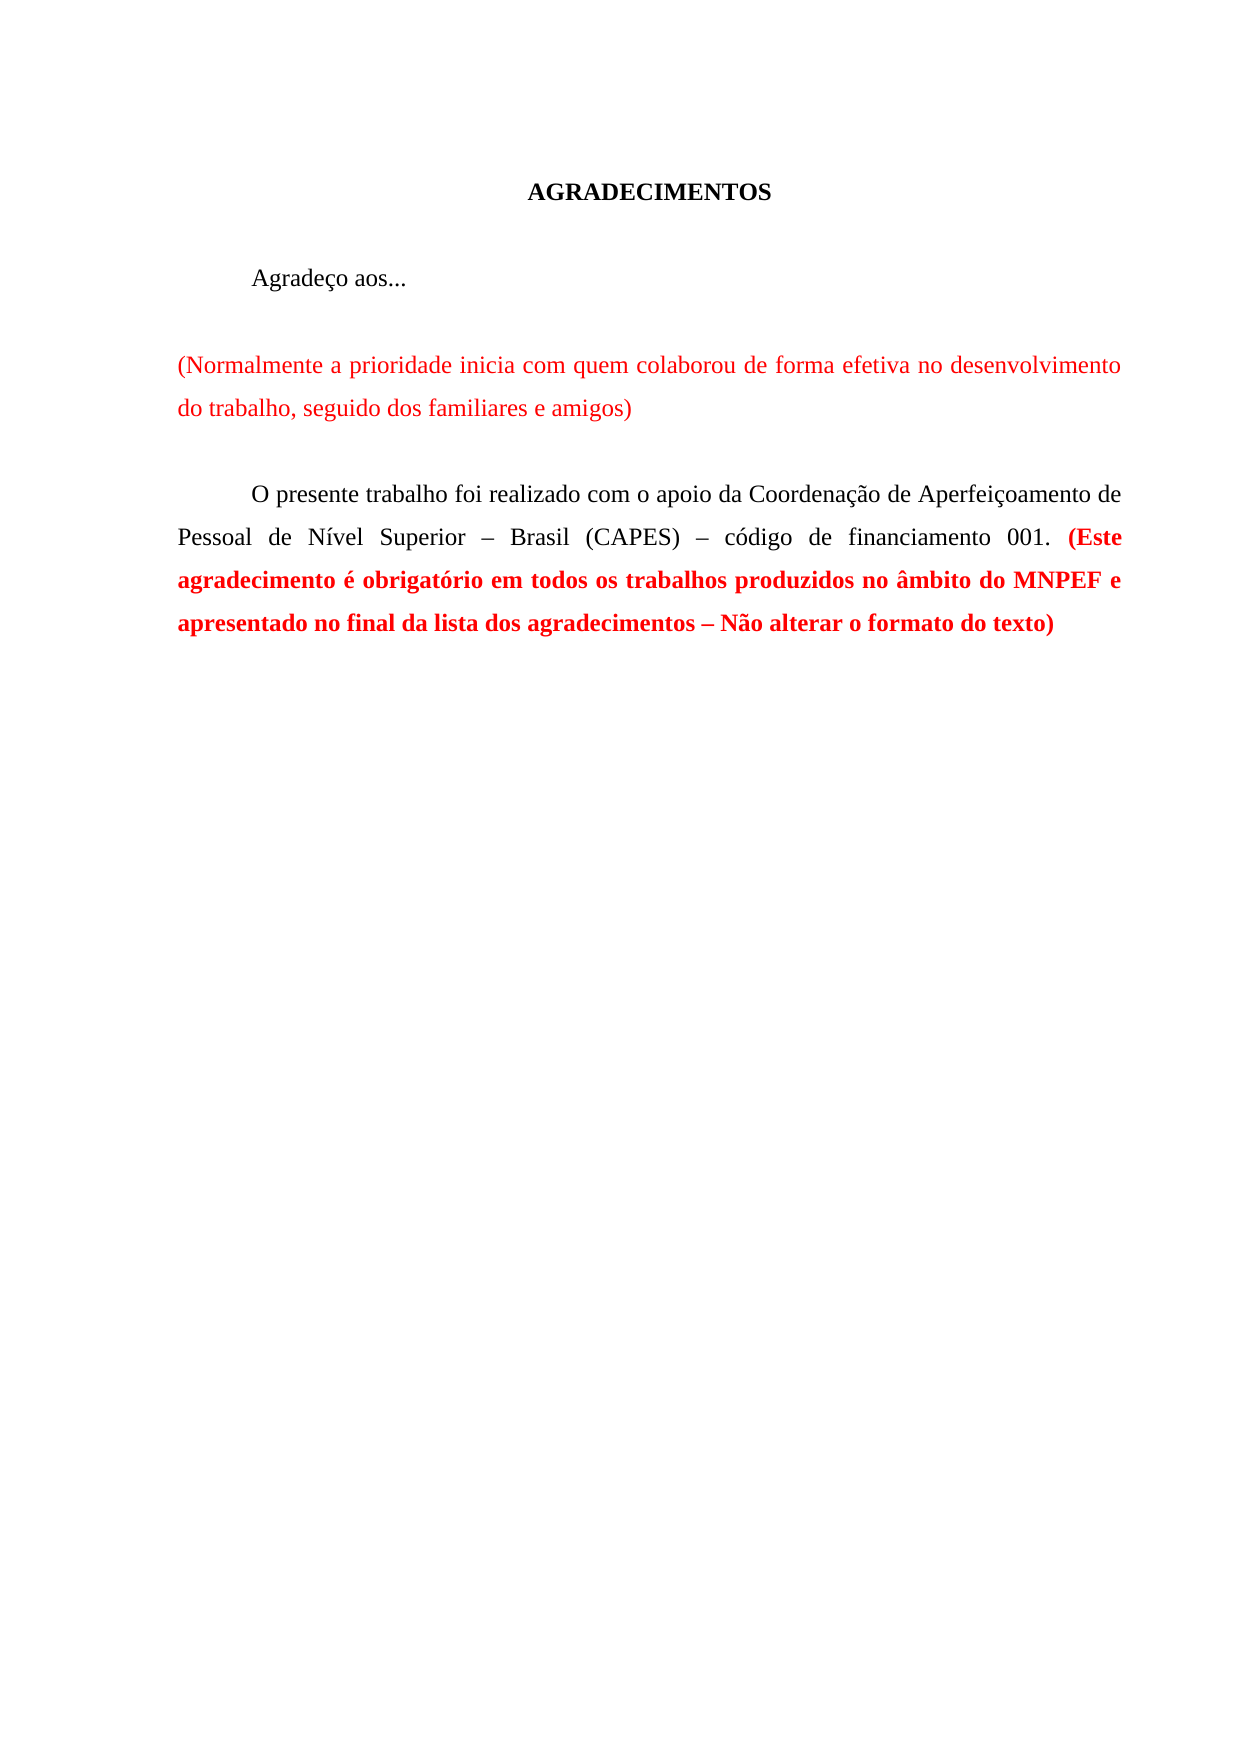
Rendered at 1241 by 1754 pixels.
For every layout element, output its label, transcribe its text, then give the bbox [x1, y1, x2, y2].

text (Normalmente a prioridade inicia com quem colaborou de forma efetiva no desenvolvimento do trabalho, seguido dos familiares e amigos) [177, 350, 1122, 422]
text Agradeço aos... [177, 263, 1122, 292]
text AGRADECIMENTOS [177, 177, 1122, 206]
text O presente trabalho foi realizado com o apoio da Coordenação de Aperfeiçoamento de Pessoal de Nível Superior – Brasil (CAPES) – código de financiamento 001. (Este agradecimento é obrigatório em todos os trabalhos produzidos no âmbito do MNPEF e apresentado no final da lista dos agradecimentos – Não alterar o formato do texto) [177, 479, 1122, 637]
